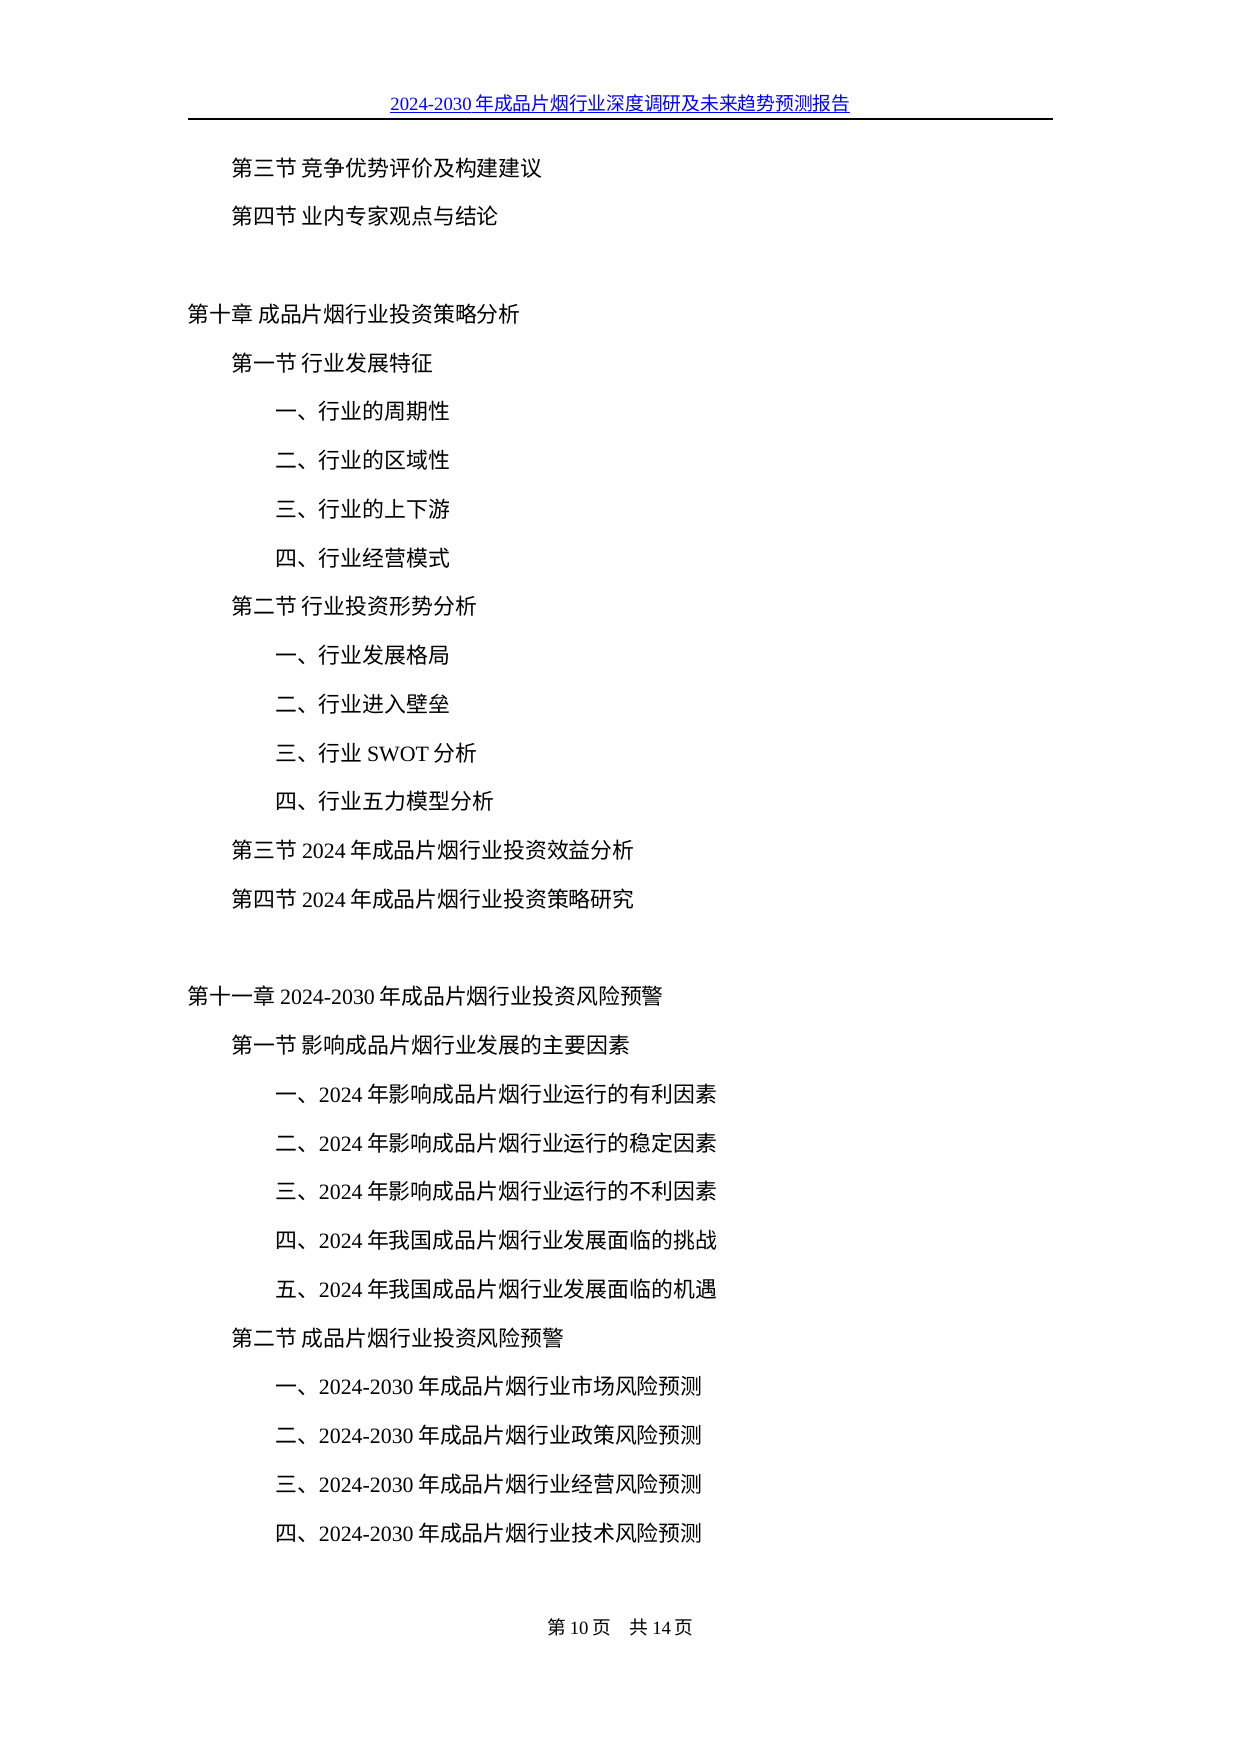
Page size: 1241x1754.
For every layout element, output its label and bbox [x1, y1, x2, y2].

text [187, 150, 1053, 1548]
